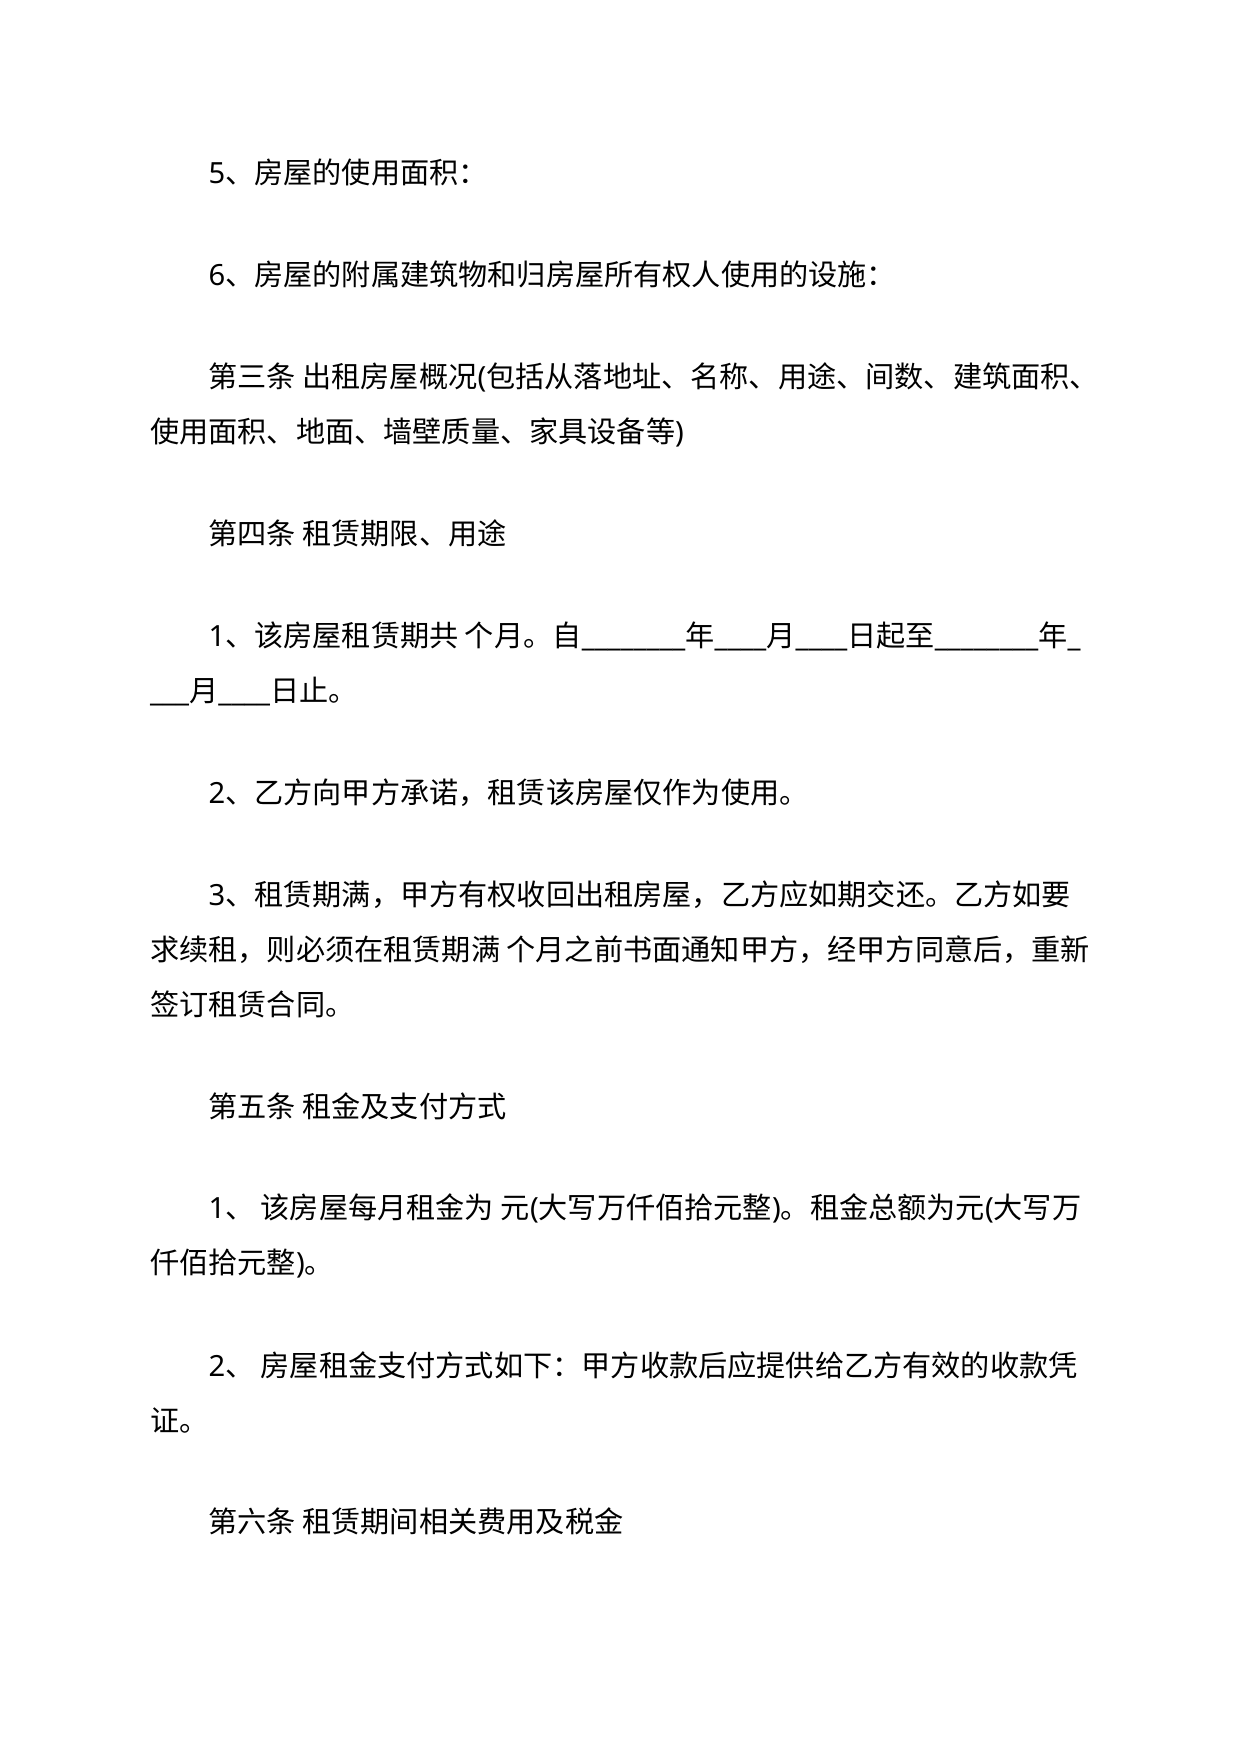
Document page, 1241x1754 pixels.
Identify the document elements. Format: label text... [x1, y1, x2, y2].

text 第四条 租赁期限、用途 [150, 511, 1090, 553]
text 2、乙方向甲方承诺，租赁该房屋仅作为使用。 [150, 770, 1090, 812]
text 第五条 租金及支付方式 [150, 1083, 1090, 1126]
text 1、该房屋租赁期共 个月。自________年____月____日起至________年____月____日止。 [150, 613, 1090, 710]
text 6、房屋的附属建筑物和归房屋所有权人使用的设施： [150, 252, 1090, 294]
text 1、 该房屋每月租金为 元(大写万仟佰拾元整)。租金总额为元(大写万仟佰拾元整)。 [150, 1185, 1090, 1282]
text 2、 房屋租金支付方式如下：甲方收款后应提供给乙方有效的收款凭证。 [150, 1342, 1090, 1439]
text 3、租赁期满，甲方有权收回出租房屋，乙方应如期交还。乙方如要求续租，则必须在租赁期满 个月之前书面通知甲方，经甲方同意后，重新签订租赁合同。 [150, 872, 1090, 1024]
text 第三条 出租房屋概况(包括从落地址、名称、用途、间数、建筑面积、使用面积、地面、墙壁质量、家具设备等) [150, 354, 1090, 451]
text 第六条 租赁期间相关费用及税金 [150, 1499, 1090, 1541]
text 5、房屋的使用面积： [150, 150, 1090, 192]
